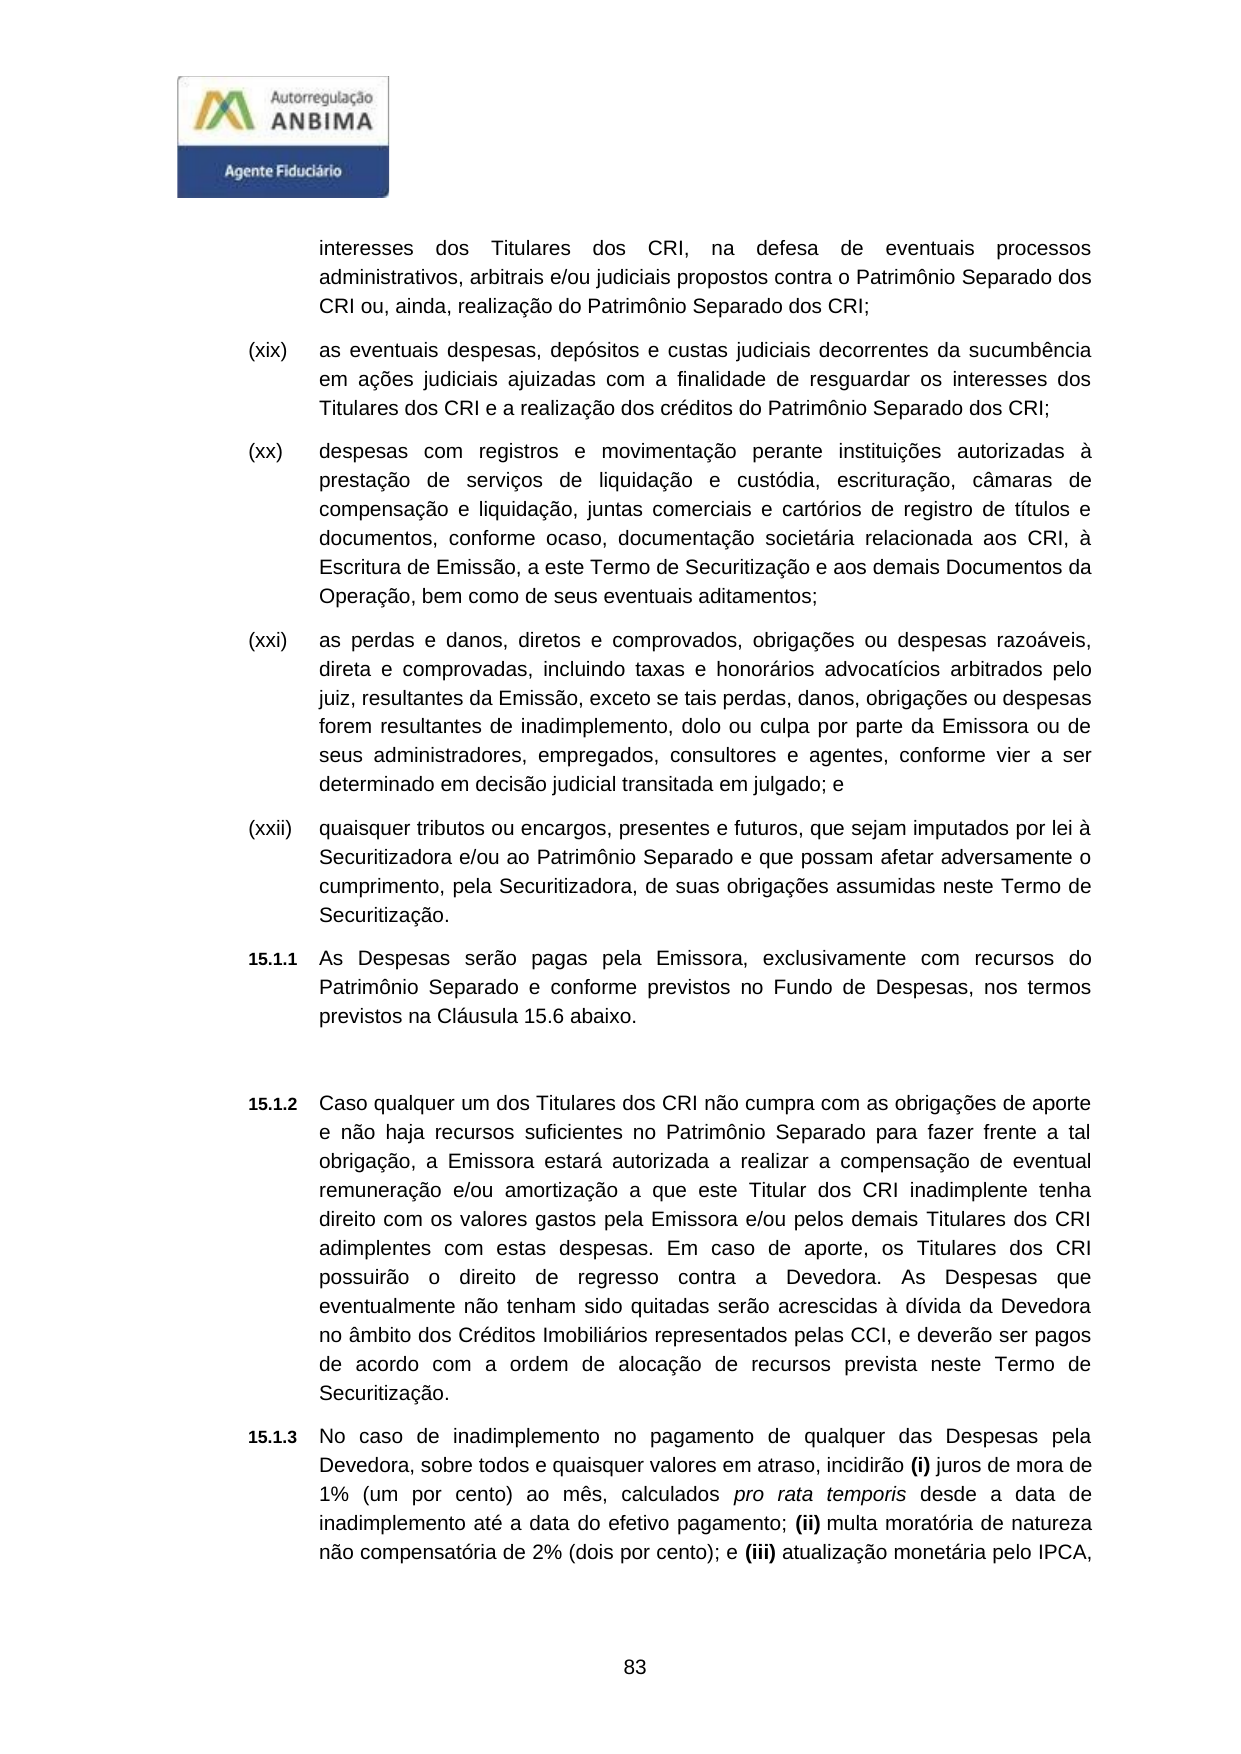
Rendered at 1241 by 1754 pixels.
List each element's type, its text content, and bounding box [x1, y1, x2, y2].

text Caso qualquer um dos Titulares dos CRI não cumpra com as obrigações de aporte e não haja recursos suficientes no Patrimônio Separado para fazer frente a tal obrigação, a Emissora estará autorizada a realizar a compensação de eventual remuneração e/ou amortização a que este Titular dos CRI inadimplente tenha direito com os valores gastos pela Emissora e/ou pelos demais Titulares dos CRI adimplentes com estas despesas. Em caso de aporte, os Titulares dos CRI possuirão o direito de regresso contra a Devedora. As Despesas que eventualmente não tenham sido quitadas serão acrescidas à dívida da Devedora no âmbito dos Créditos Imobiliários representados pelas CCI, e deverão ser pagos de acordo com a ordem de alocação de recursos prevista neste Termo de Securitização. [248, 1091, 1092, 1405]
text as perdas e danos, diretos e comprovados, obrigações ou despesas razoáveis, direta e comprovadas, incluindo taxas e honorários advocatícios arbitrados pelo juiz, resultantes da Emissão, exceto se tais perdas, danos, obrigações ou despesas forem resultantes de inadimplemento, dolo ou culpa por parte da Emissora ou de seus administradores, empregados, consultores e agentes, conforme vier a ser determinado em decisão judicial transitada em julgado; e [248, 627, 1092, 796]
text quaisquer tributos ou encargos, presentes e futuros, que sejam imputados por lei à Securitizadora e/ou ao Patrimônio Separado e que possam afetar adversamente o cumprimento, pela Securitizadora, de suas obrigações assumidas neste Termo de Securitização. [248, 816, 1092, 927]
picture [177, 76, 390, 198]
text despesas com registros e movimentação perante instituições autorizadas à prestação de serviços de liquidação e custódia, escrituração, câmaras de compensação e liquidação, juntas comerciais e cartórios de registro de títulos e documentos, conforme ocaso, documentação societária relacionada aos CRI, à Escritura de Emissão, a este Termo de Securitização e aos demais Documentos da Operação, bem como de seus eventuais aditamentos; [248, 439, 1092, 608]
text as eventuais despesas, depósitos e custas judiciais decorrentes da sucumbência em ações judiciais ajuizadas com a finalidade de resguardar os interesses dos Titulares dos CRI e a realização dos créditos do Patrimônio Separado dos CRI; [248, 338, 1092, 419]
list As Despesas serão pagas pela Emissora, exclusivamente com recursos do Patrimônio Separado e conforme previstos no Fundo de Despesas, nos termos previstos na Cláusula 15.6 abaixo. [248, 946, 1092, 1028]
